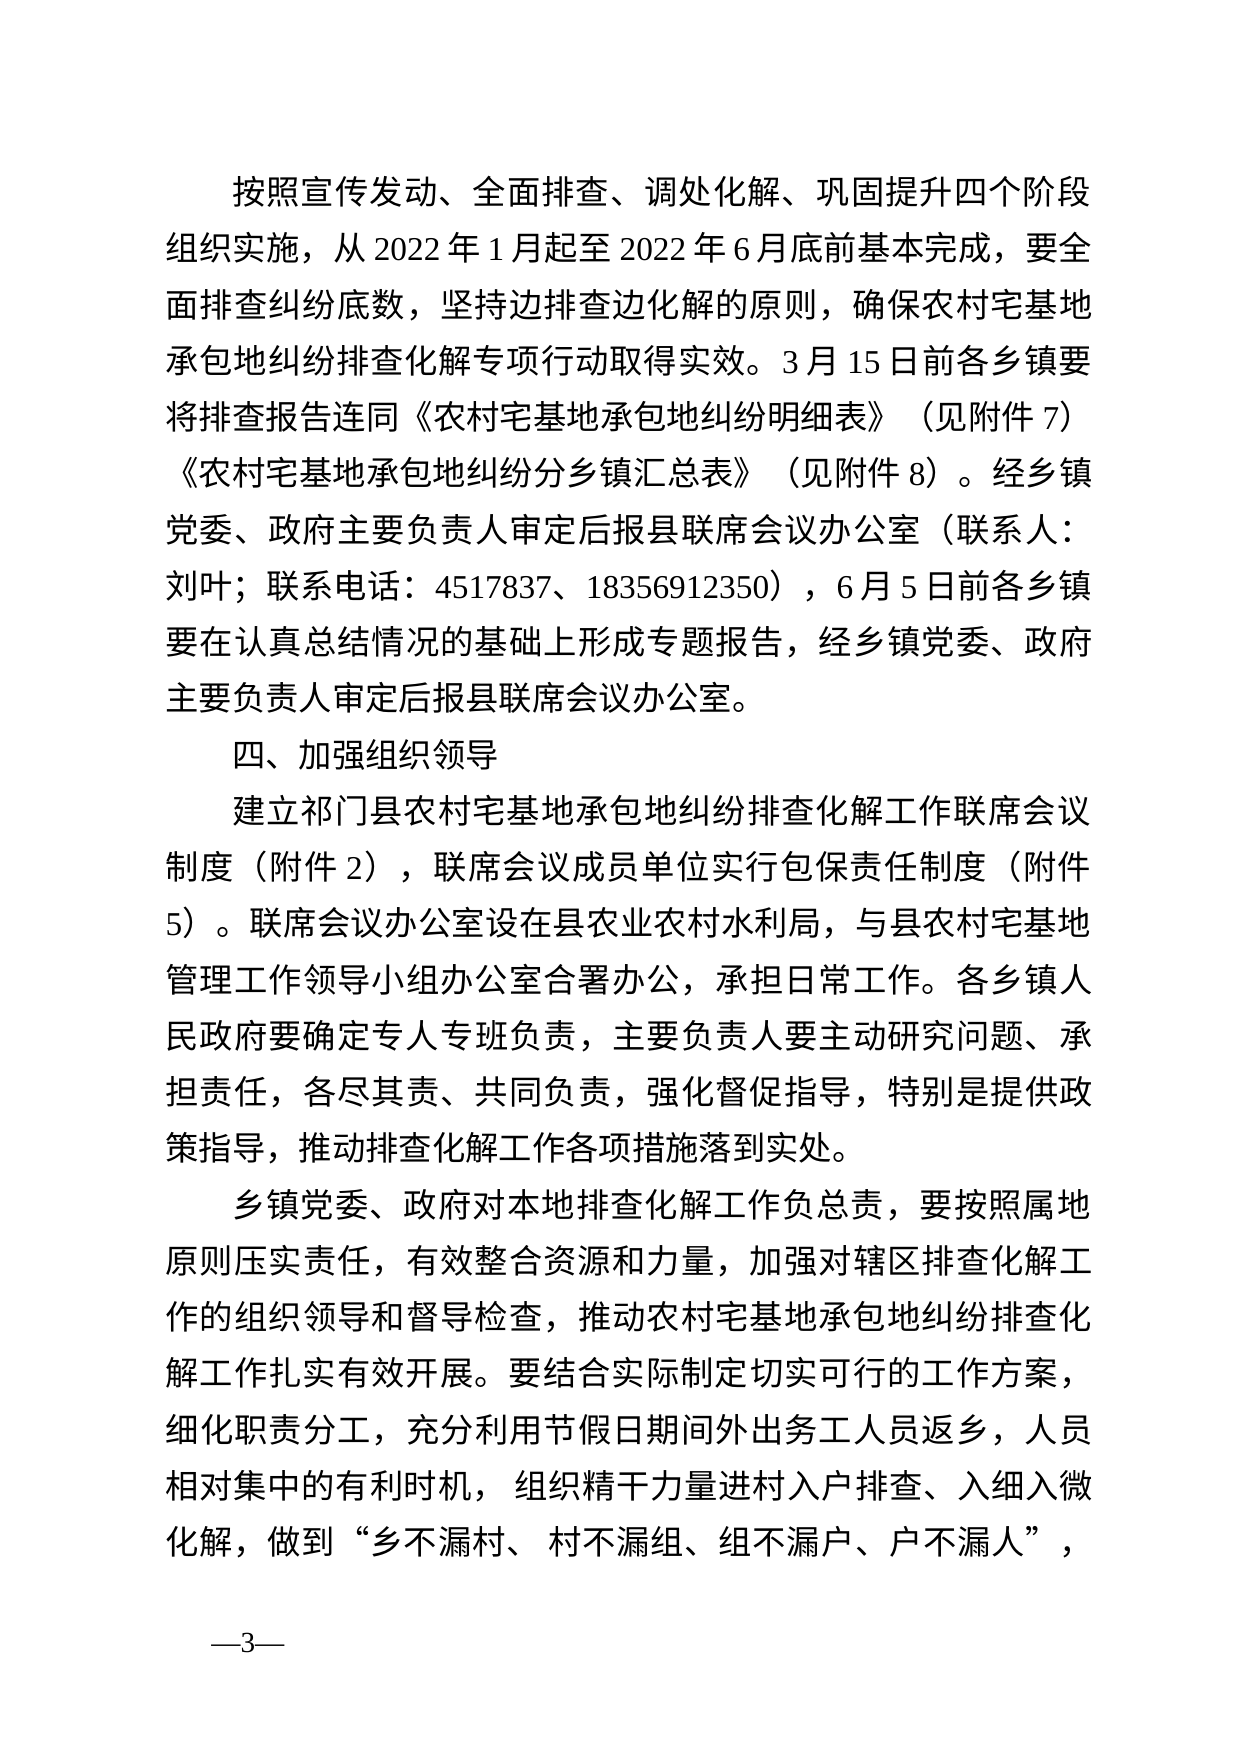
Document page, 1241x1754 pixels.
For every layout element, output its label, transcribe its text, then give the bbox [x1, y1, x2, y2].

text 按照宣传发动、全面排查、调处化解、巩固提升四个阶段组织实施，从2022年1月起至 2022年6月底前基本完成，要全面排查纠纷底数，坚持边排查边化解的原则，确保农村宅基地承包地纠纷排查化解专项行动取得实效。3月15日前各乡镇要将排查报告连同《农村宅基地承包地纠纷明细表》（见附件7）《农村宅基地承包地纠纷分乡镇汇总表》（见附件8）。经乡镇党委、政府主要负责人审定后报县联席会议办公室（联系人：刘叶；联系电话：4517837、18356912350），6月5日前各乡镇要在认真总结情况的基础上形成专题报告，经乡镇党委、政府主要负责人审定后报县联席会议办公室。 [165, 159, 1092, 722]
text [165, 1172, 1092, 1566]
text 四、加强组织领导 [165, 722, 1092, 778]
text 建立祁门县农村宅基地承包地纠纷排查化解工作联席会议制度（附件2），联席会议成员单位实行包保责任制度（附件5）。联席会议办公室设在县农业农村水利局，与县农村宅基地管理工作领导小组办公室合署办公，承担日常工作。各乡镇人民政府要确定专人专班负责，主要负责人要主动研究问题、承担责任，各尽其责、共同负责，强化督促指导，特别是提供政策指导，推动排查化解工作各项措施落到实处。 [165, 778, 1092, 1172]
